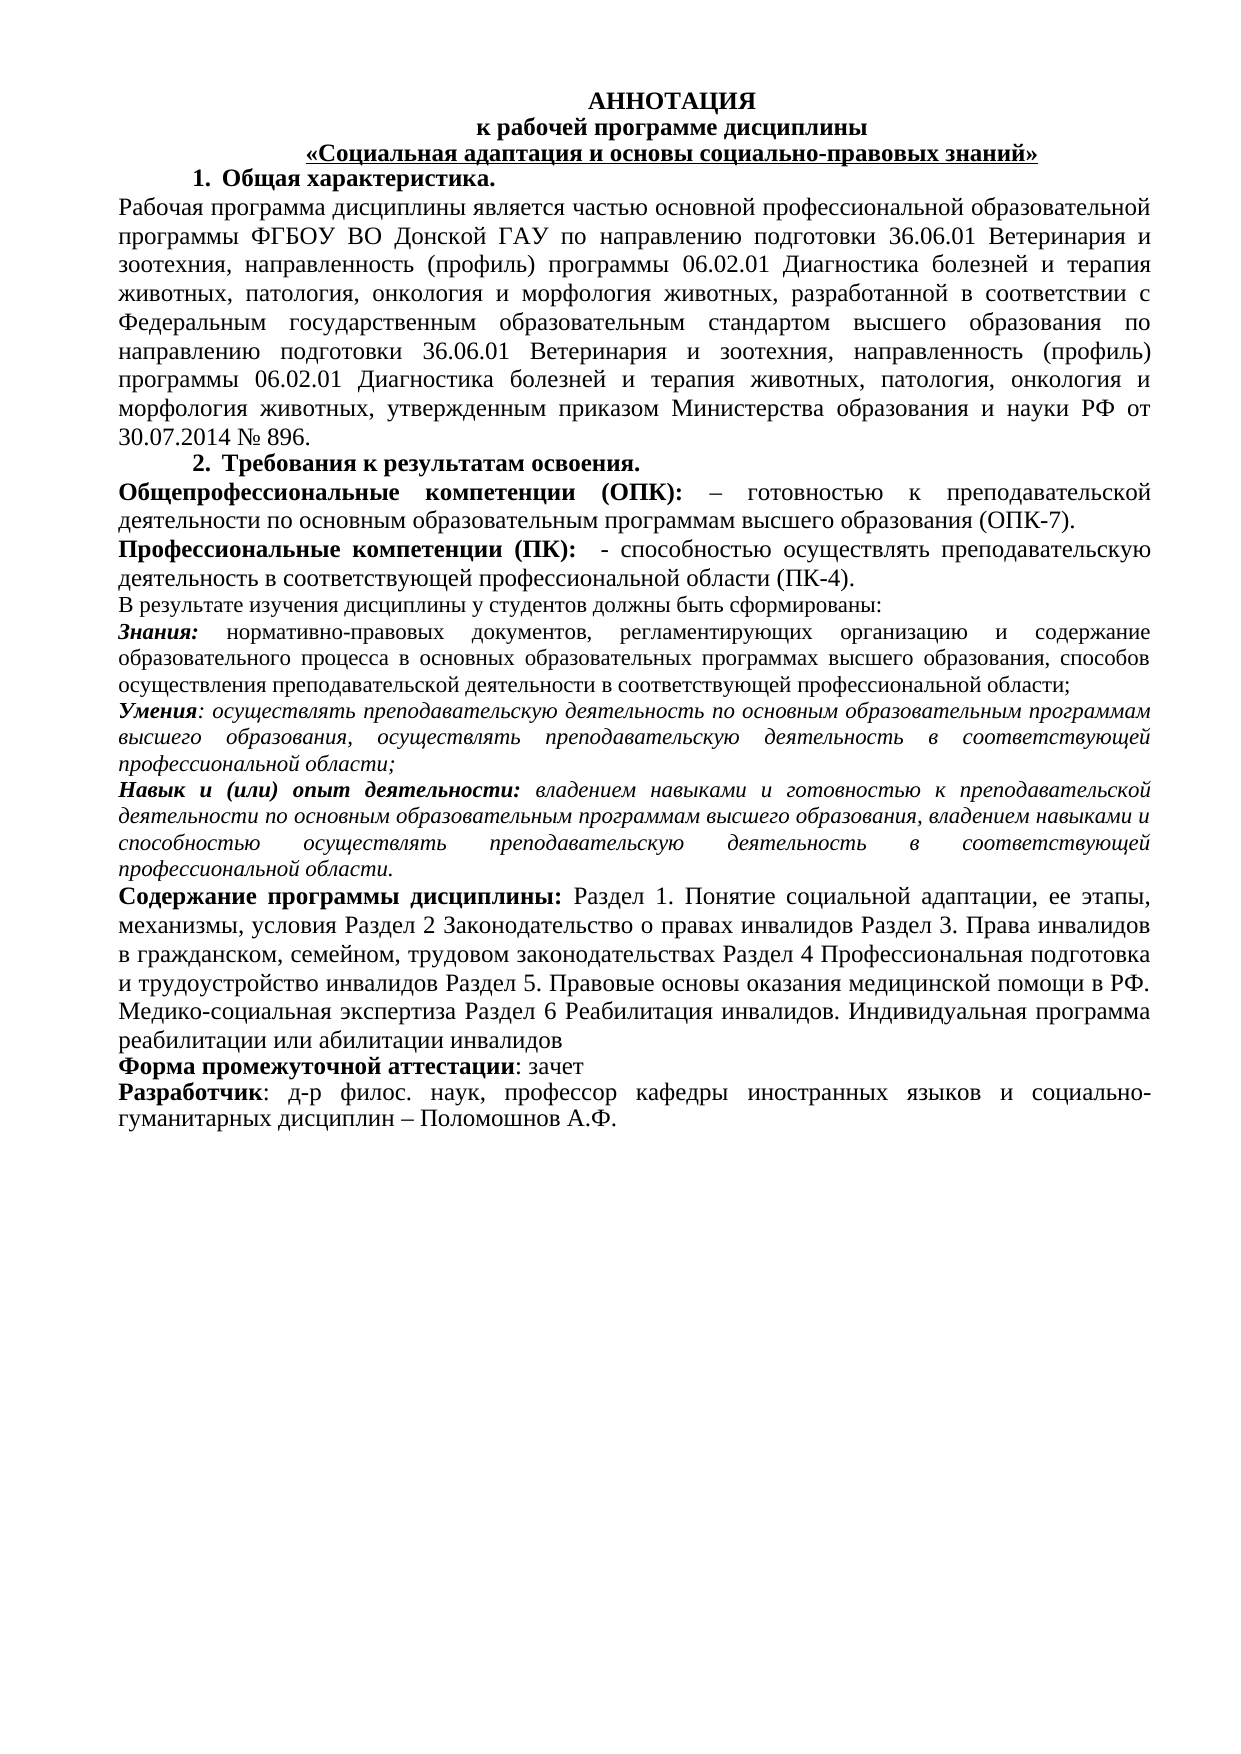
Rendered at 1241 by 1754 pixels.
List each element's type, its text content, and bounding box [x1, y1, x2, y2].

text Знания: нормативно-правовых документов, регламентирующих организацию и содержание образовательного процесса в основных образовательных программах высшего образования, способов осуществления преподавательской деятельности в соответствующей профессиональной области; [118, 618, 1152, 697]
list Форма промежуточной аттестации: зачет [118, 1054, 1152, 1080]
text АННОТАЦИЯ [118, 89, 1152, 114]
text Профессиональные компетенции (ПК): - способностью осуществлять преподавательскую деятельность в соответствующей профессиональной области (ПК-4). [118, 534, 1152, 592]
list Содержание программы дисциплины: Раздел 1. Понятие социальной адаптации, ее этапы, механизмы, условия Раздел 2 Законодательство о правах инвалидов Раздел 3. Права инвалидов в гражданском, семейном, трудовом законодательствах Раздел 4 Профессиональная подготовка и трудоустройство инвалидов Раздел 5. Правовые основы оказания медицинской помощи в РФ. Медико-социальная экспертиза Раздел 6 Реабилитация инвалидов. Индивидуальная программа реабилитации или абилитации инвалидов [118, 881, 1152, 1054]
list Умения: осуществлять преподавательскую деятельность по основным образовательным программам высшего образования, осуществлять преподавательскую деятельность в соответствующей профессиональной области; [118, 697, 1152, 776]
text «Социальная адаптация и основы социально-правовых знаний» [118, 140, 1152, 166]
list Навык и (или) опыт деятельности: владением навыками и готовностью к преподавательской деятельности по основным образовательным программам высшего образования, владением навыками и способностью осуществлять преподавательскую деятельность в соответствующей профессиональной области. [118, 776, 1152, 881]
text Общепрофессиональные компетенции (ОПК): – готовностью к преподавательской деятельности по основным образовательным программам высшего образования (ОПК-7). [118, 477, 1152, 534]
list В результате изучения дисциплины у студентов должны быть сформированы: [118, 592, 1152, 618]
text к рабочей программе дисциплины [118, 114, 1152, 140]
text Рабочая программа дисциплины является частью основной профессиональной образовательной программы ФГБОУ ВО Донской ГАУ по направлению подготовки 36.06.01 Ветеринария и зоотехния, направленность (профиль) программы 06.02.01 Диагностика болезней и терапия животных, патология, онкология и морфология животных, разработанной в соответствии с Федеральным государственным образовательным стандартом высшего образования по направлению подготовки 36.06.01 Ветеринария и зоотехния, направленность (профиль) программы 06.02.01 Диагностика болезней и терапия животных, патология, онкология и морфология животных, утвержденным приказом Министерства образования и науки РФ от 30.07.2014 № 896. [118, 192, 1152, 451]
list Общая характеристика. [118, 166, 1152, 192]
list Требования к результатам освоения. [118, 451, 1152, 477]
list Разработчик: д-р филос. наук, профессор кафедры иностранных языков и социально-гуманитарных дисциплин – Поломошнов А.Ф. [118, 1080, 1152, 1132]
